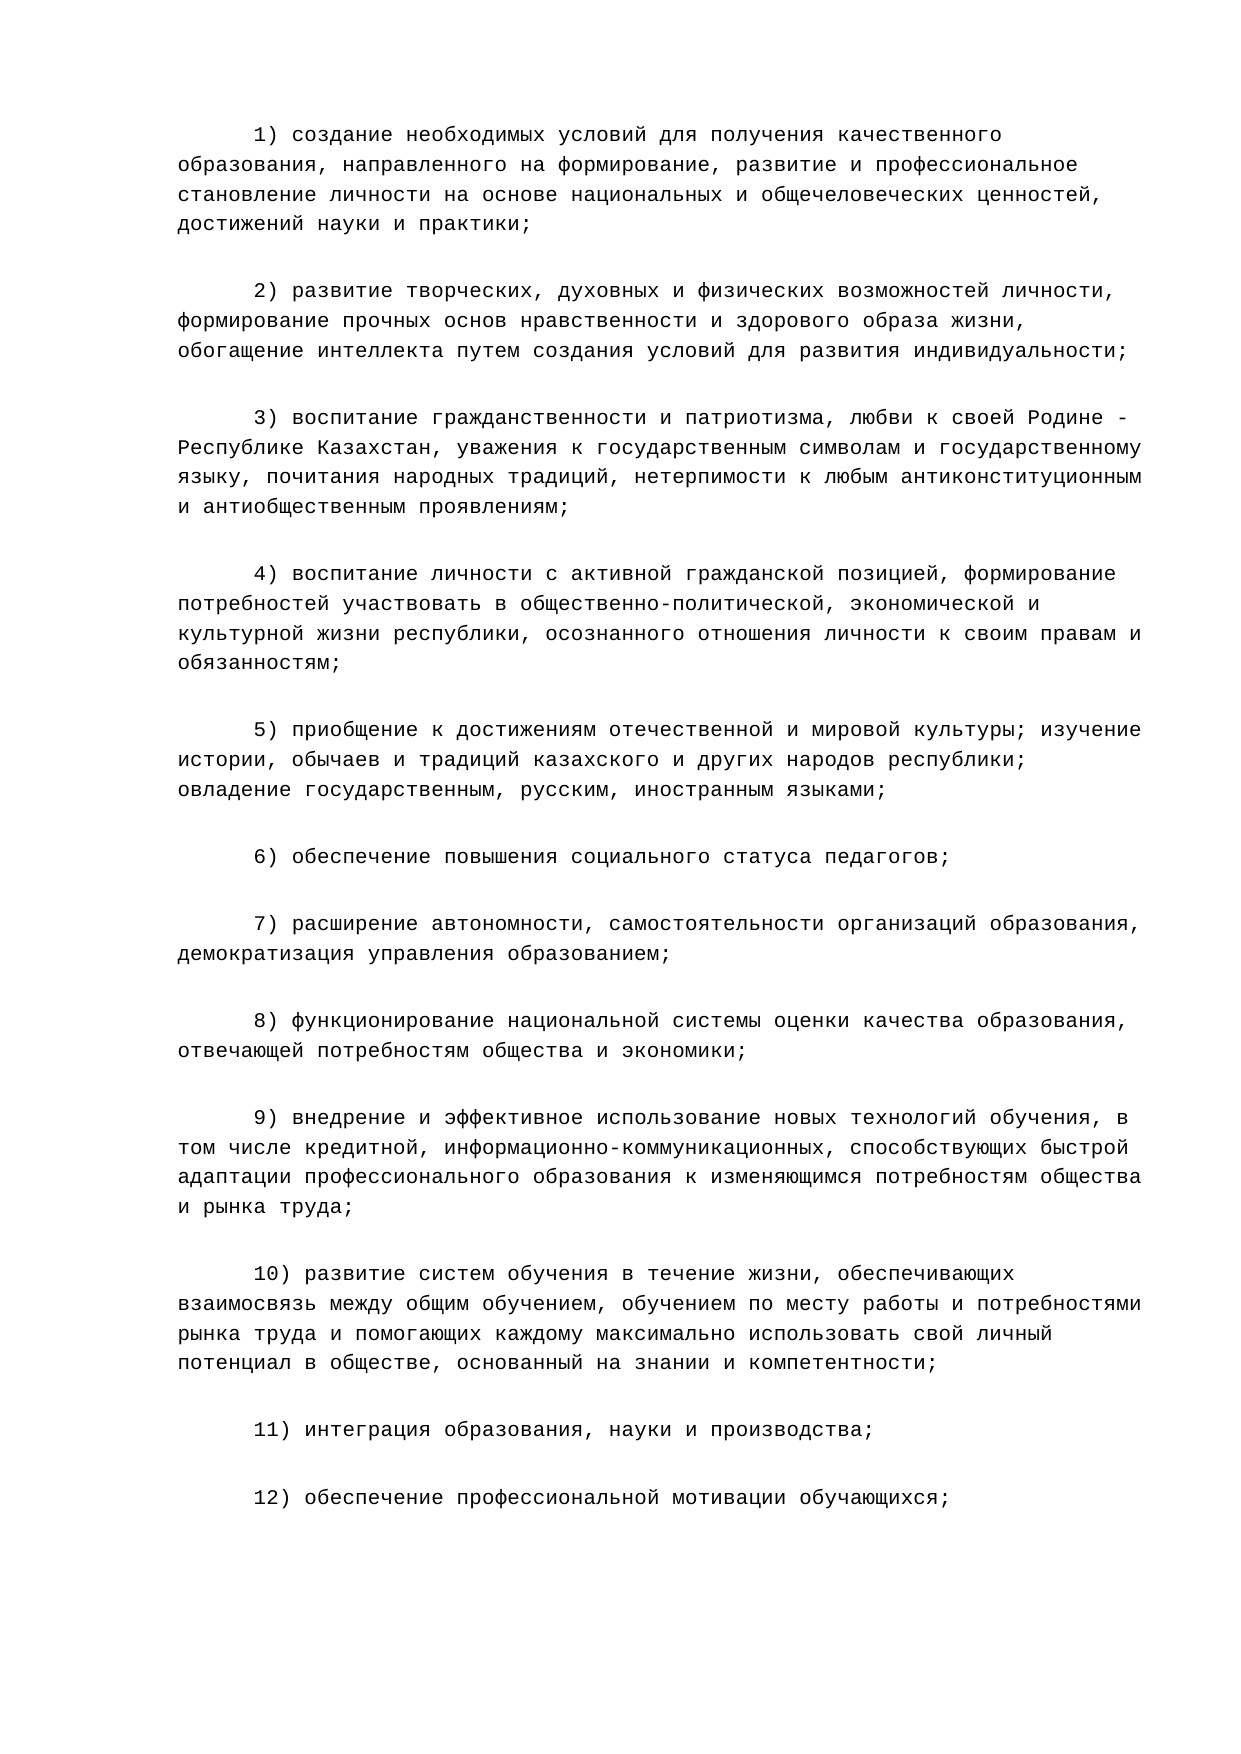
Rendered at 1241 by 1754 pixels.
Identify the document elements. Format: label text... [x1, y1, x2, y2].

text 6) обеспечение повышения социального статуса педагогов; [177, 840, 1152, 870]
text 10) развитие систем обучения в течение жизни, обеспечивающих взаимосвязь между общим обучением, обучением по месту работы и потребностями рынка труда и помогающих каждому максимально использовать свой личный потенциал в обществе, основанный на знании и компетентности; [177, 1257, 1152, 1376]
text 8) функционирование национальной системы оценки качества образования, отвечающей потребностям общества и экономики; [177, 1004, 1152, 1063]
text 7) расширение автономности, самостоятельности организаций образования, демократизация управления образованием; [177, 907, 1152, 967]
text 1) создание необходимых условий для получения качественного образования, направленного на формирование, развитие и профессиональное становление личности на основе национальных и общечеловеческих ценностей, достижений науки и практики; [177, 118, 1152, 237]
text 12) обеспечение профессиональной мотивации обучающихся; [177, 1481, 1152, 1510]
text 5) приобщение к достижениям отечественной и мировой культуры; изучение истории, обычаев и традиций казахского и других народов республики; овладение государственным, русским, иностранным языками; [177, 713, 1152, 802]
text 11) интеграция образования, науки и производства; [177, 1413, 1152, 1443]
text 4) воспитание личности с активной гражданской позицией, формирование потребностей участвовать в общественно-политической, экономической и культурной жизни республики, осознанного отношения личности к своим правам и обязанностям; [177, 557, 1152, 676]
text 2) развитие творческих, духовных и физических возможностей личности, формирование прочных основ нравственности и здорового образа жизни, обогащение интеллекта путем создания условий для развития индивидуальности; [177, 274, 1152, 363]
text 9) внедрение и эффективное использование новых технологий обучения, в том числе кредитной, информационно-коммуникационных, способствующих быстрой адаптации профессионального образования к изменяющимся потребностям общества и рынка труда; [177, 1101, 1152, 1220]
text 3) воспитание гражданственности и патриотизма, любви к своей Родине - Республике Казахстан, уважения к государственным символам и государственному языку, почитания народных традиций, нетерпимости к любым антиконституционным и антиобщественным проявлениям; [177, 401, 1152, 520]
